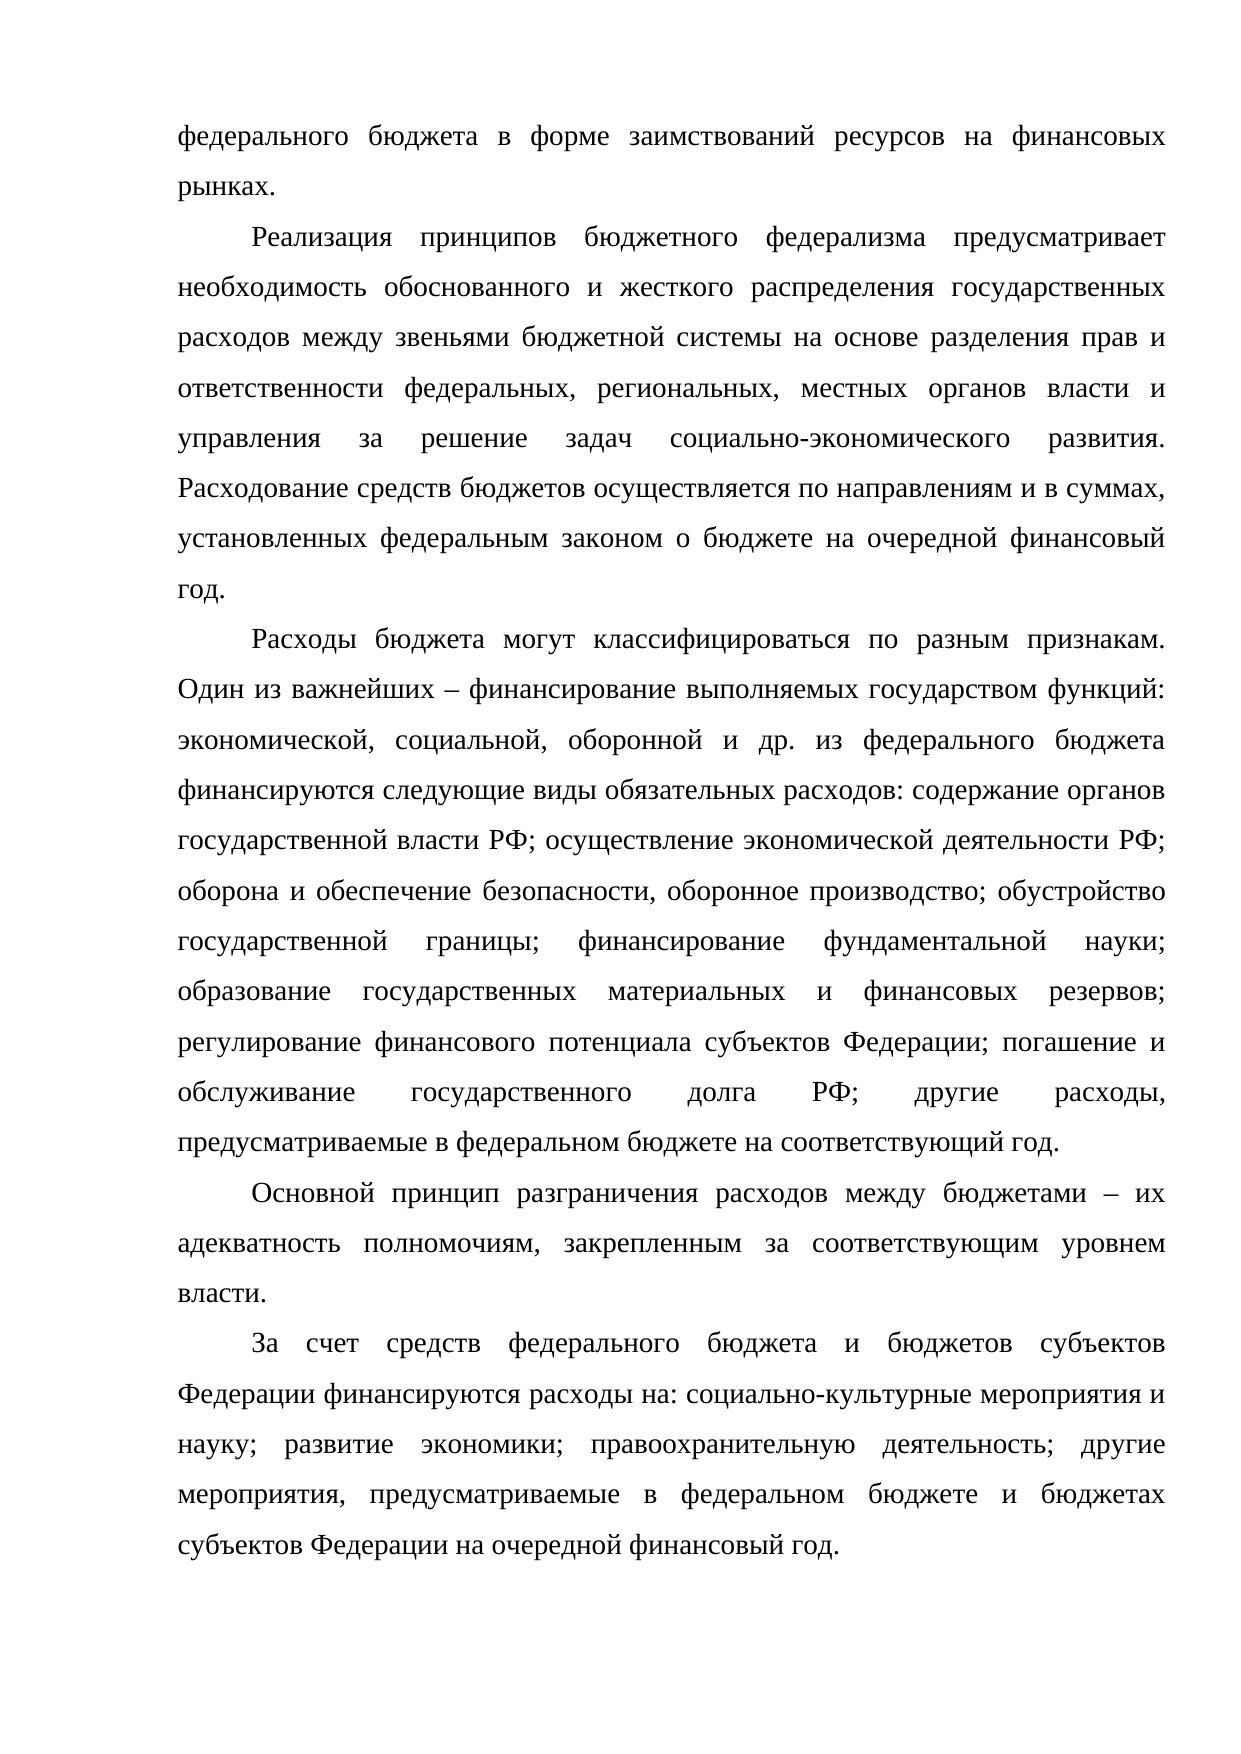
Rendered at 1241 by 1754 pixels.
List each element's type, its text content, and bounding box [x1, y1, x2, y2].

text За счет средств федерального бюджета и бюджетов субъектов Федерации финансируются расходы на: социально-культурные мероприятия и науку; развитие экономики; правоохранительную деятельность; другие мероприятия, предусматриваемые в федеральном бюджете и бюджетах субъектов Федерации на очередной финансовый год. [177, 1326, 1166, 1560]
text Расходы бюджета могут классифицироваться по разным признакам. Один из важнейших – финансирование выполняемых государством функций: экономической, социальной, оборонной и др. из федерального бюджета финансируются следующие виды обязательных расходов: содержание органов государственной власти РФ; осуществление экономической деятельности РФ; оборона и обеспечение безопасности, оборонное производство; обустройство государственной границы; финансирование фундаментальной науки; образование государственных материальных и финансовых резервов; регулирование финансового потенциала субъектов Федерации; погашение и обслуживание государственного долга РФ; другие расходы, предусматриваемые в федеральном бюджете на соответствующий год. [177, 621, 1166, 1158]
text Реализация принципов бюджетного федерализма предусматривает необходимость обоснованного и жесткого распределения государственных расходов между звеньями бюджетной системы на основе разделения прав и ответственности федеральных, региональных, местных органов власти и управления за решение задач социально-экономического развития. Расходование средств бюджетов осуществляется по направлениям и в суммах, установленных федеральным законом о бюджете на очередной финансовый год. [177, 219, 1166, 604]
text Основной принцип разграничения расходов между бюджетами – их адекватность полномочиям, закрепленным за соответствующим уровнем власти. [177, 1175, 1166, 1309]
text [177, 118, 1166, 202]
